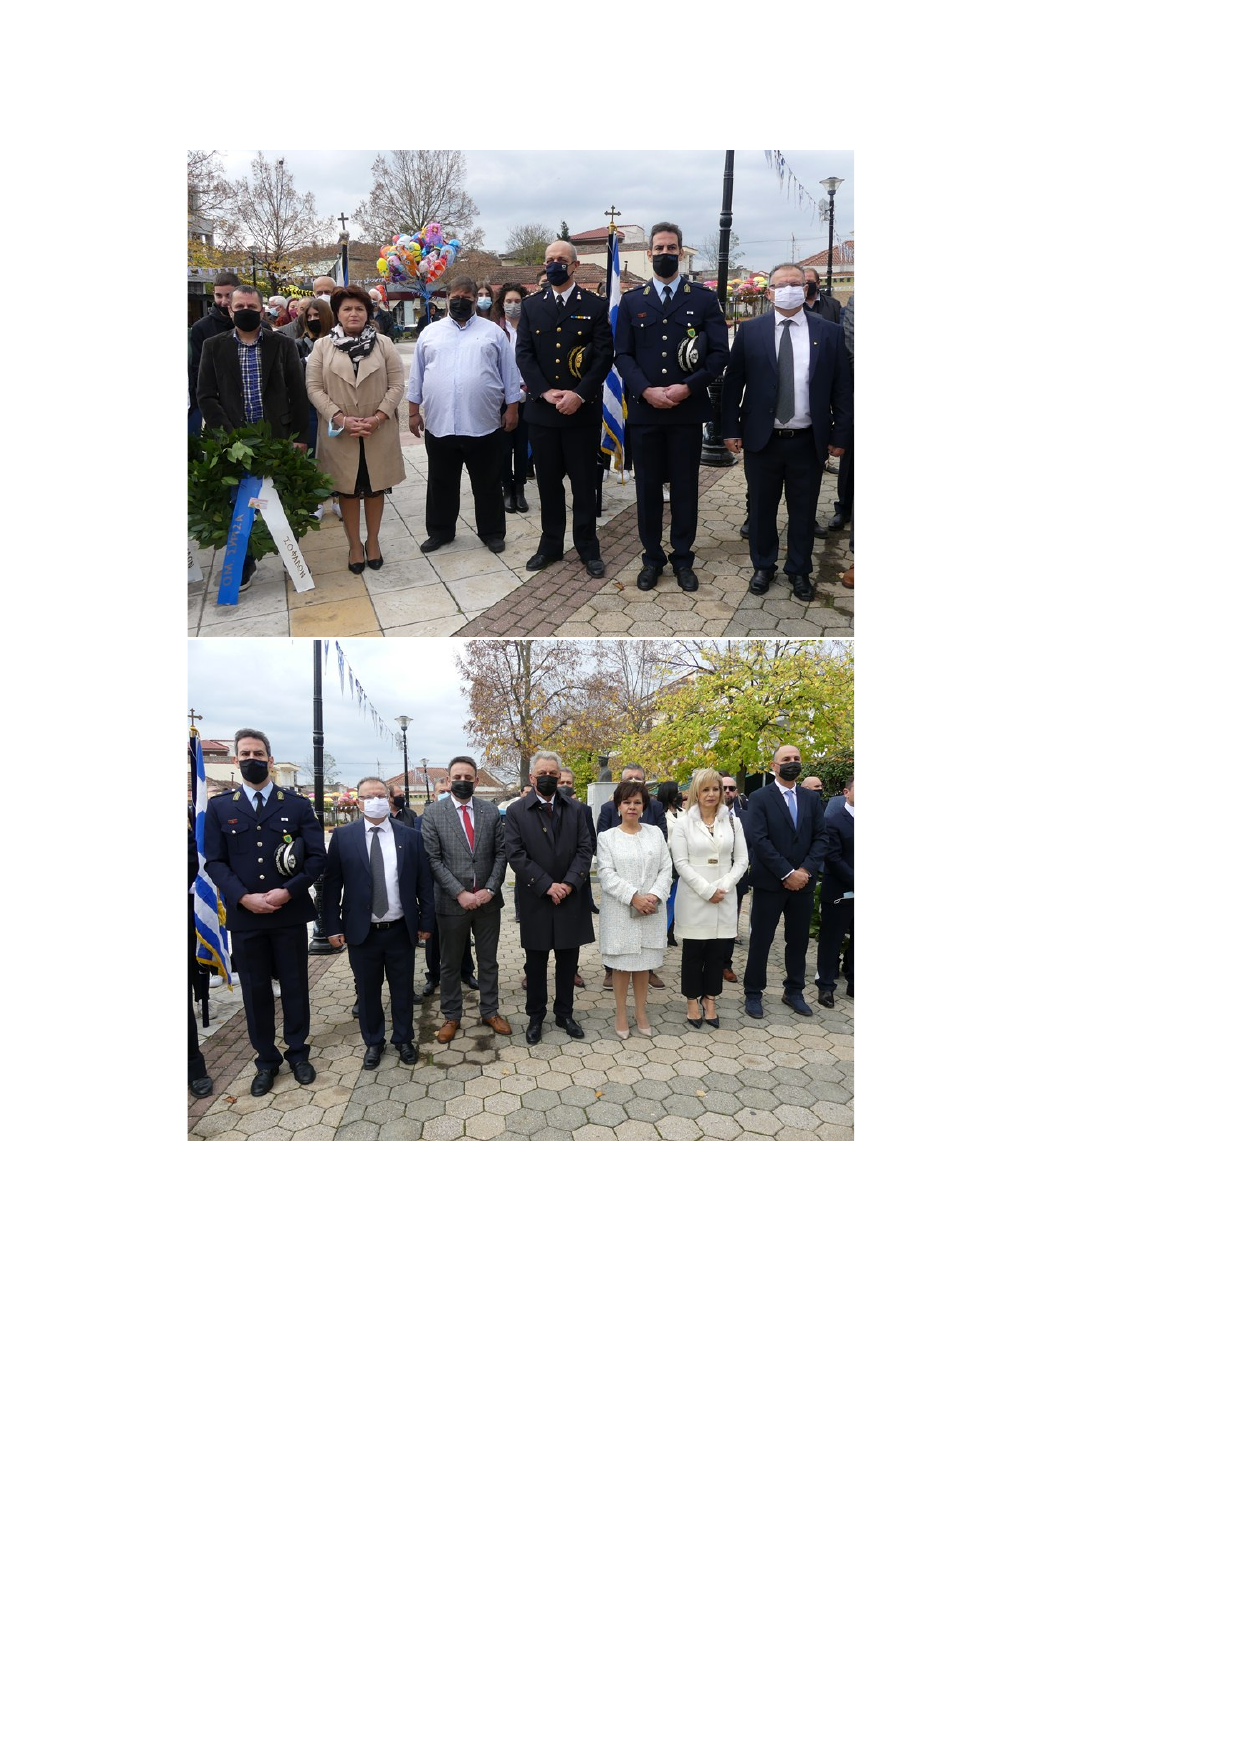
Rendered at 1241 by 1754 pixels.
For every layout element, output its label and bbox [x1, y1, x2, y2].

picture [187, 150, 855, 637]
picture [187, 640, 855, 1141]
